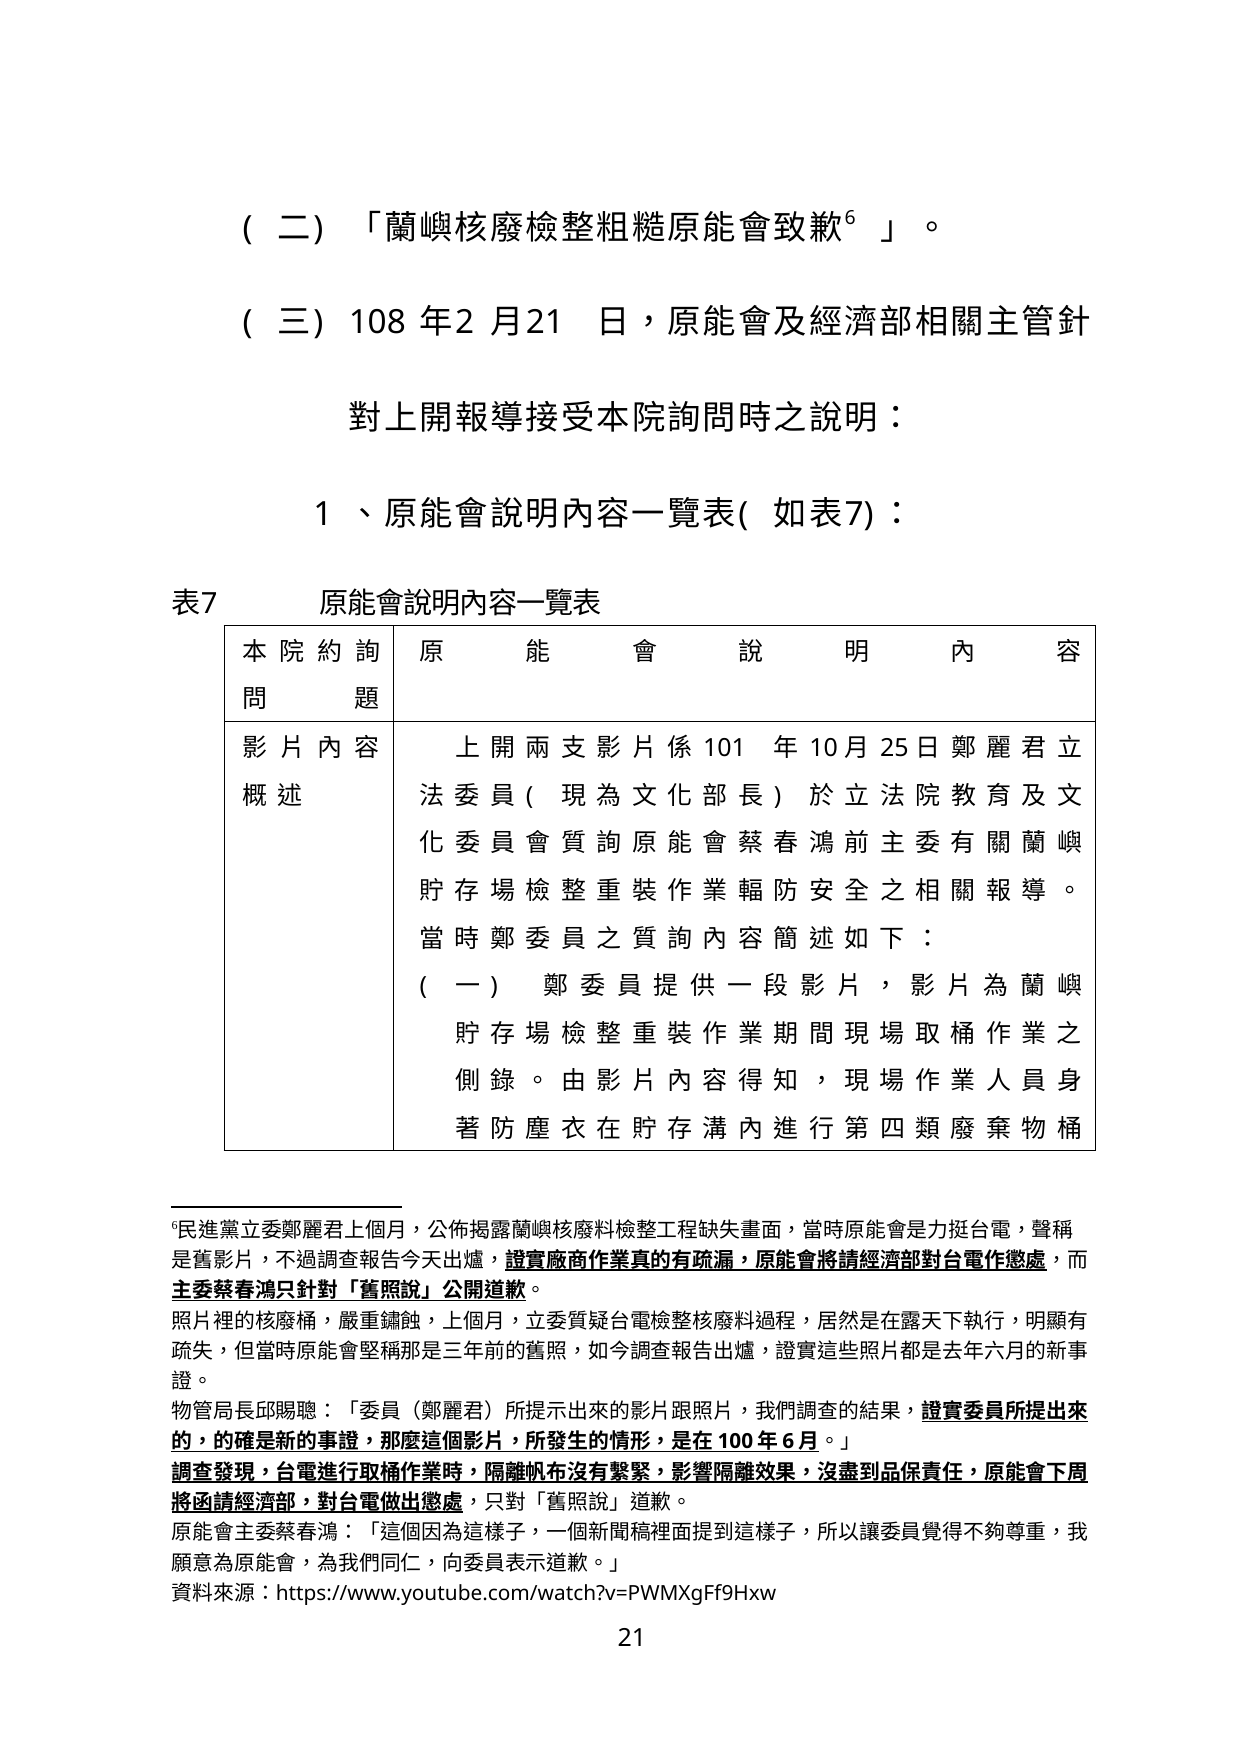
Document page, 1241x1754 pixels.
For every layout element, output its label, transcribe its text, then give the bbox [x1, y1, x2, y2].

table_header 本院約詢問題 [225, 626, 393, 721]
table_cell 影片內容概述 [225, 722, 393, 1150]
subtitle 原能會說明內容一覽表(如表7)： [296, 463, 1092, 558]
table_header 原能會說明內容 [394, 626, 1095, 721]
subtitle 「蘭嶼核廢檢整粗糙原能會致歉」。 [242, 177, 1092, 272]
table_cell 上開兩支影片係101年10月25日鄭麗君立法委員(現為文化部長)於立法院教育及文化委員會質詢原能會蔡春鴻前主委有關蘭嶼貯存場檢整重裝作業輻防安全之相關報導。當時鄭委員之質詢內容簡述如下： (一) 鄭委員提供一段影片，影片為蘭嶼貯存場檢整重裝作業期間現場取桶作業之側錄。由影片內容得知，現場作業人員身著防塵衣在貯存溝內進行第四類廢棄物桶(破碎桶)之清理作業，作業過程工作人員近距離接觸核廢料桶，且身上未穿著鉛衣以作為屏蔽，有人員輻射安全之疑慮；本應具備負壓與密閉功能之取桶設施(遮蔽物件)卻存在著開口，任由外部空氣吹入取桶設施(遮蔽物件)內，有輻射污染擴散之疑慮。 (二) 針對上述影片內容，鄭委員要求原能會辦理以下事項： 1.請原能會儘速就本案進行調查。 2.請原能會就本案對台電公司進行懲處。 3.請原能會對蘭嶼居民及現場作業之包商人員進行健康檢查及追蹤。 [394, 722, 1095, 1150]
subtitle 108年2月21日，原能會及經濟部相關主管針對上開報導接受本院詢問時之說明： [242, 272, 1092, 463]
text 原能會說明內容一覽表 [171, 583, 1092, 621]
